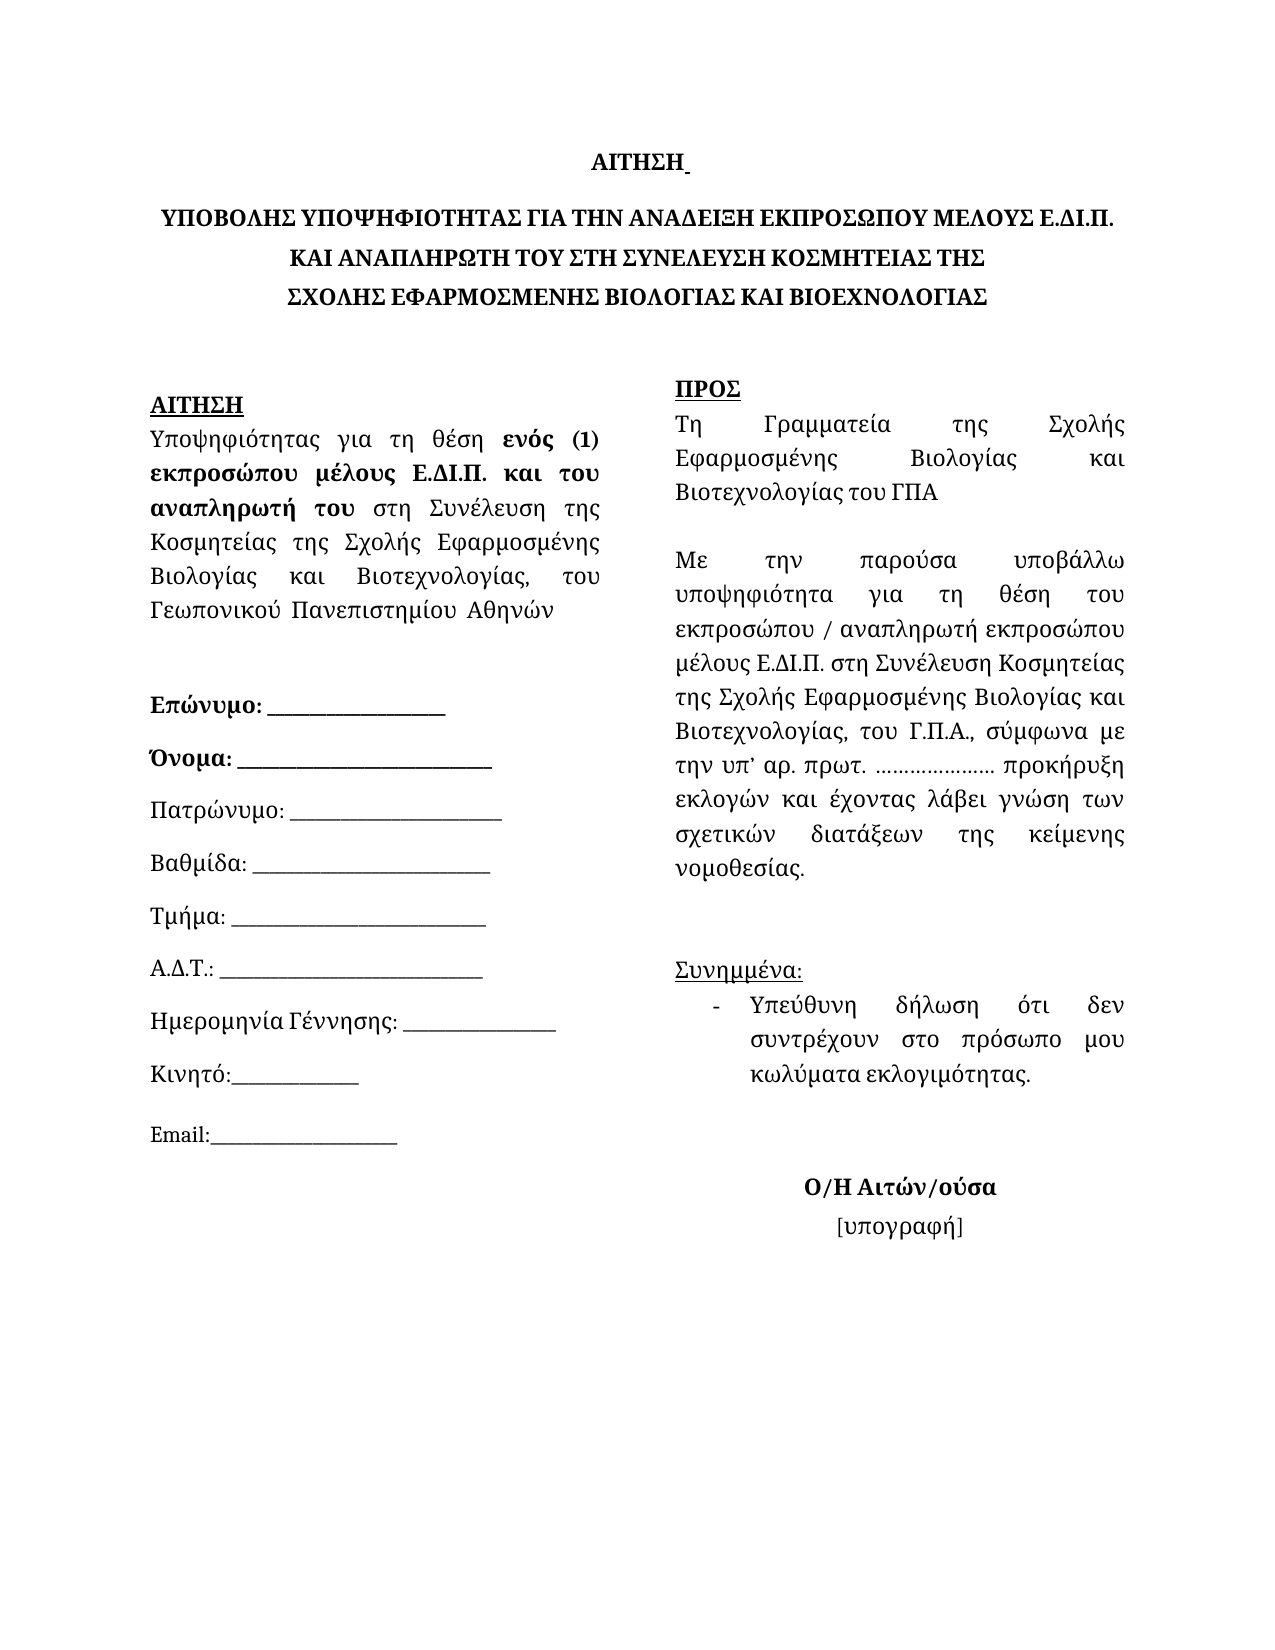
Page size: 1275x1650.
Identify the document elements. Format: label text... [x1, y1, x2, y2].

text ΑΙΤΗΣΗ [150, 393, 600, 419]
text Με την παρούσα υποβάλλω υποψηφιότητα για τη θέση του εκπροσώπου / αναπληρωτή εκπροσώπου μέλους Ε.ΔΙ.Π. στη Συνέλευση Κοσμητείας της Σχολής Εφαρμοσμένης Βιολογίας και Βιοτεχνολογίας, του Γ.Π.Α., σύμφωνα με την υπ’ αρ. πρωτ. ………………… προκήρυξη εκλογών και έχοντας λάβει γνώση των σχετικών διατάξεων της κείμενης νομοθεσίας. [675, 548, 1125, 882]
text Όνομα: ______________________________ [150, 745, 600, 772]
text Υποψηφιότητας για τη θέση ενός (1) εκπροσώπου μέλους Ε.ΔΙ.Π. και του αναπληρωτή του στη Συνέλευση της Κοσμητείας της Σχολής Εφαρμοσμένης Βιολογίας και Βιοτεχνολογίας, του Γεωπονικού Πανεπιστημίου Αθηνών [150, 427, 600, 624]
text ΣΧΟΛΗΣ ΕΦΑΡΜΟΣΜΕΝΗΣ ΒΙΟΛΟΓΙΑΣ ΚΑΙ ΒΙΟΕΧΝΟΛΟΓΙΑΣ [150, 285, 1125, 311]
text [υπογραφή] [675, 1214, 1125, 1240]
text ΑΙΤΗΣΗ [150, 150, 1125, 176]
text Βαθμίδα: ____________________________ [150, 851, 600, 877]
text Ο/Η Αιτών/ούσα [675, 1174, 1125, 1201]
text ΠΡΟΣ [675, 377, 1125, 404]
text Τη Γραμματεία της Σχολής Εφαρμοσμένης Βιολογίας και Βιοτεχνολογίας του ΓΠΑ [675, 411, 1125, 506]
text Συνημμένα: [675, 958, 1125, 984]
text Τμήμα: ______________________________ [150, 903, 600, 930]
list Υπεύθυνη δήλωση ότι δεν συντρέχουν στο πρόσωπο μου κωλύματα εκλογιμότητας. [712, 992, 1125, 1088]
text Πατρώνυμο: _________________________ [150, 798, 600, 824]
text Επώνυμο: _____________________ [150, 693, 600, 719]
text Κινητό:_______________ [150, 1062, 600, 1088]
text ΥΠΟΒΟΛΗΣ ΥΠΟΨΗΦΙΟΤΗΤΑΣ ΓΙΑ ΤΗΝ ΑΝΑΔΕΙΞΗ ΕΚΠΡΟΣΩΠΟΥ ΜΕΛΟΥΣ Ε.ΔΙ.Π. ΚΑΙ ΑΝΑΠΛΗΡΩΤΗ ΤΟΥ ΣΤΗ ΣΥΝΕΛΕΥΣΗ ΚΟΣΜΗΤΕΙΑΣ ΤΗΣ [150, 206, 1125, 272]
text Α.Δ.Τ.: _______________________________ [150, 956, 600, 982]
text Email:______________________ [150, 1122, 600, 1148]
text Ημερομηνία Γέννησης: __________________ [150, 1009, 600, 1035]
